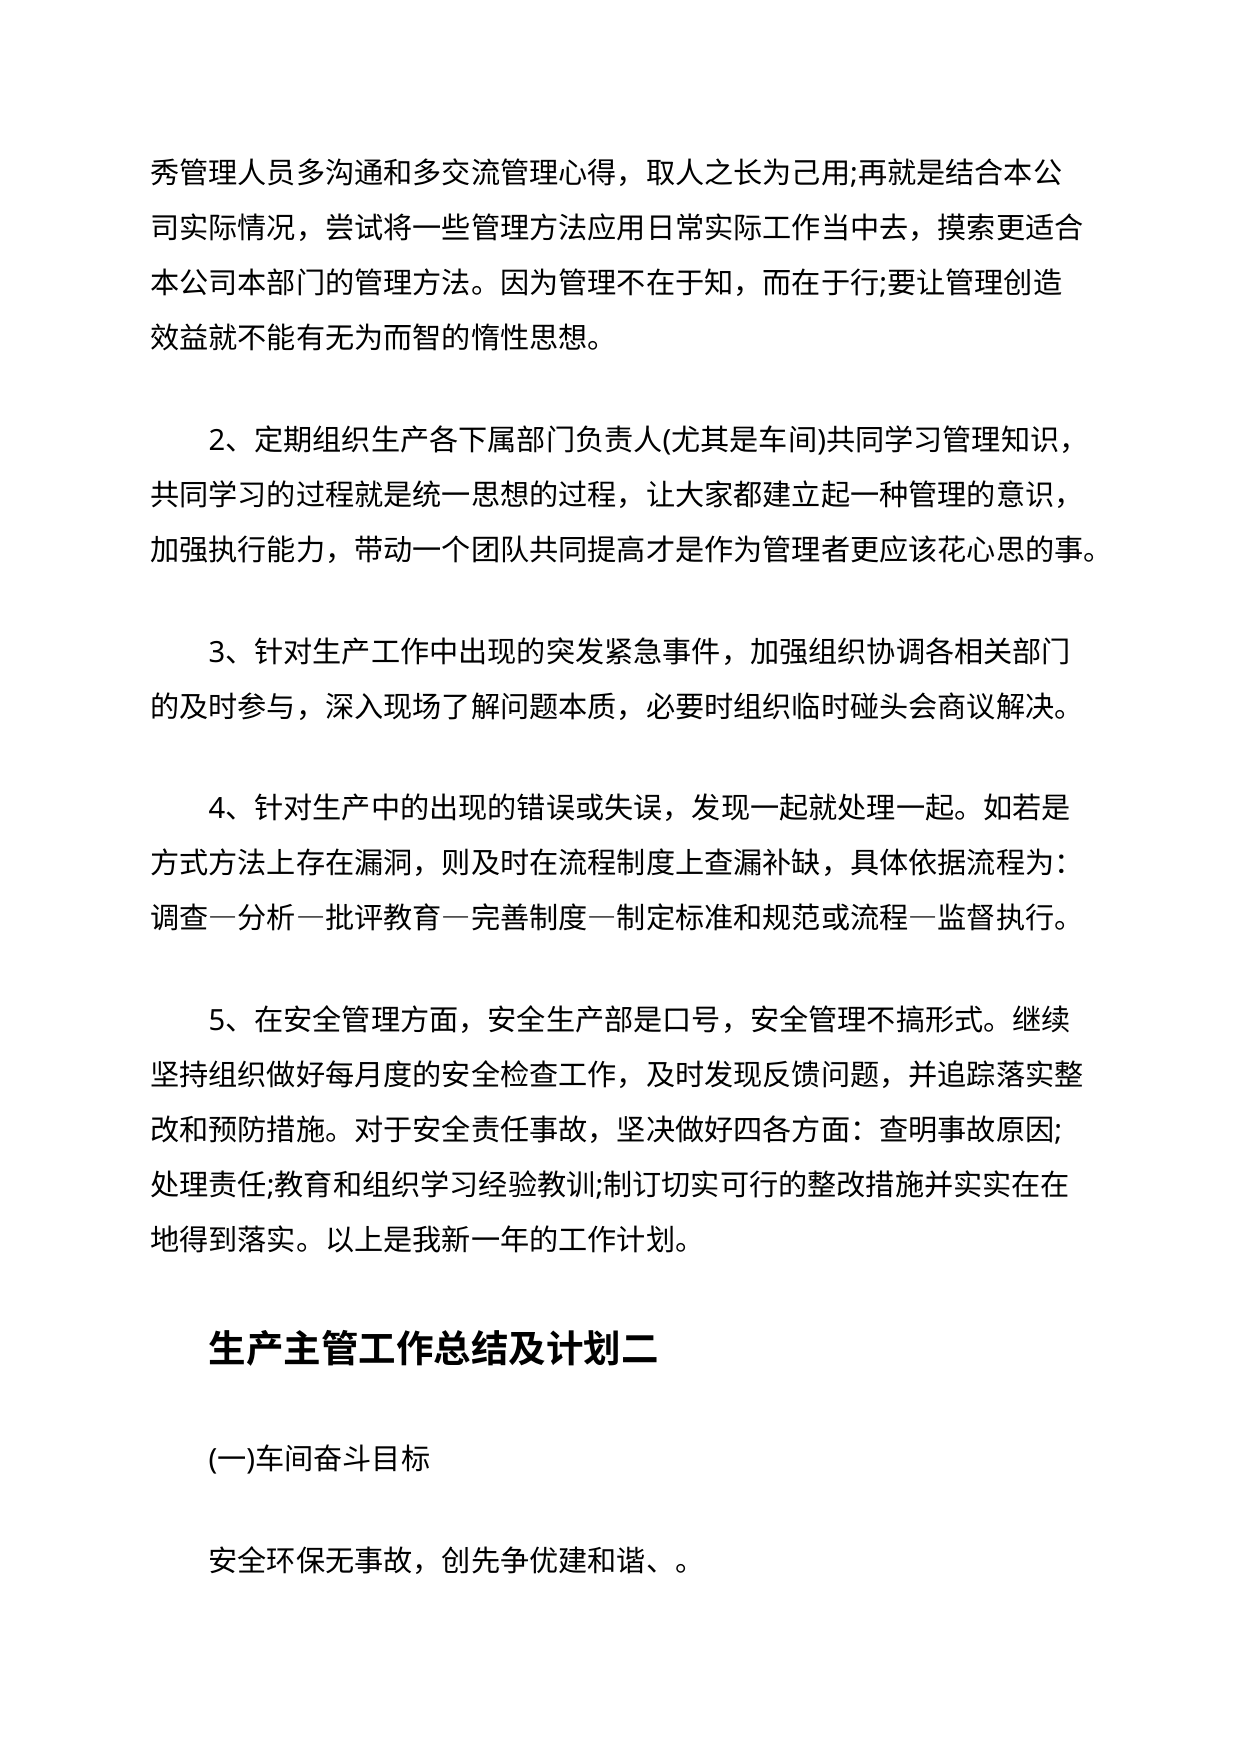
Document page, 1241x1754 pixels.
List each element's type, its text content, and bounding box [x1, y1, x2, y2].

text 2、定期组织生产各下属部门负责人(尤其是车间)共同学习管理知识，共同学习的过程就是统一思想的过程，让大家都建立起一种管理的意识，加强执行能力，带动一个团队共同提高才是作为管理者更应该花心思的事。 [150, 417, 1090, 569]
text 生产主管工作总结及计划二 [150, 1318, 1090, 1373]
text 4、针对生产中的出现的错误或失误，发现一起就处理一起。如若是方式方法上存在漏洞，则及时在流程制度上查漏补缺，具体依据流程为：调查—分析—批评教育—完善制度—制定标准和规范或流程—监督执行。 [150, 785, 1090, 937]
text 3、针对生产工作中出现的突发紧急事件，加强组织协调各相关部门的及时参与，深入现场了解问题本质，必要时组织临时碰头会商议解决。 [150, 628, 1090, 726]
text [150, 150, 1090, 357]
text 安全环保无事故，创先争优建和谐、。 [150, 1538, 1090, 1580]
text 5、在安全管理方面，安全生产部是口号，安全管理不搞形式。继续坚持组织做好每月度的安全检查工作，及时发现反馈问题，并追踪落实整改和预防措施。对于安全责任事故，坚决做好四各方面：查明事故原因;处理责任;教育和组织学习经验教训;制订切实可行的整改措施并实实在在地得到落实。以上是我新一年的工作计划。 [150, 997, 1090, 1259]
text (一)车间奋斗目标 [150, 1436, 1090, 1478]
